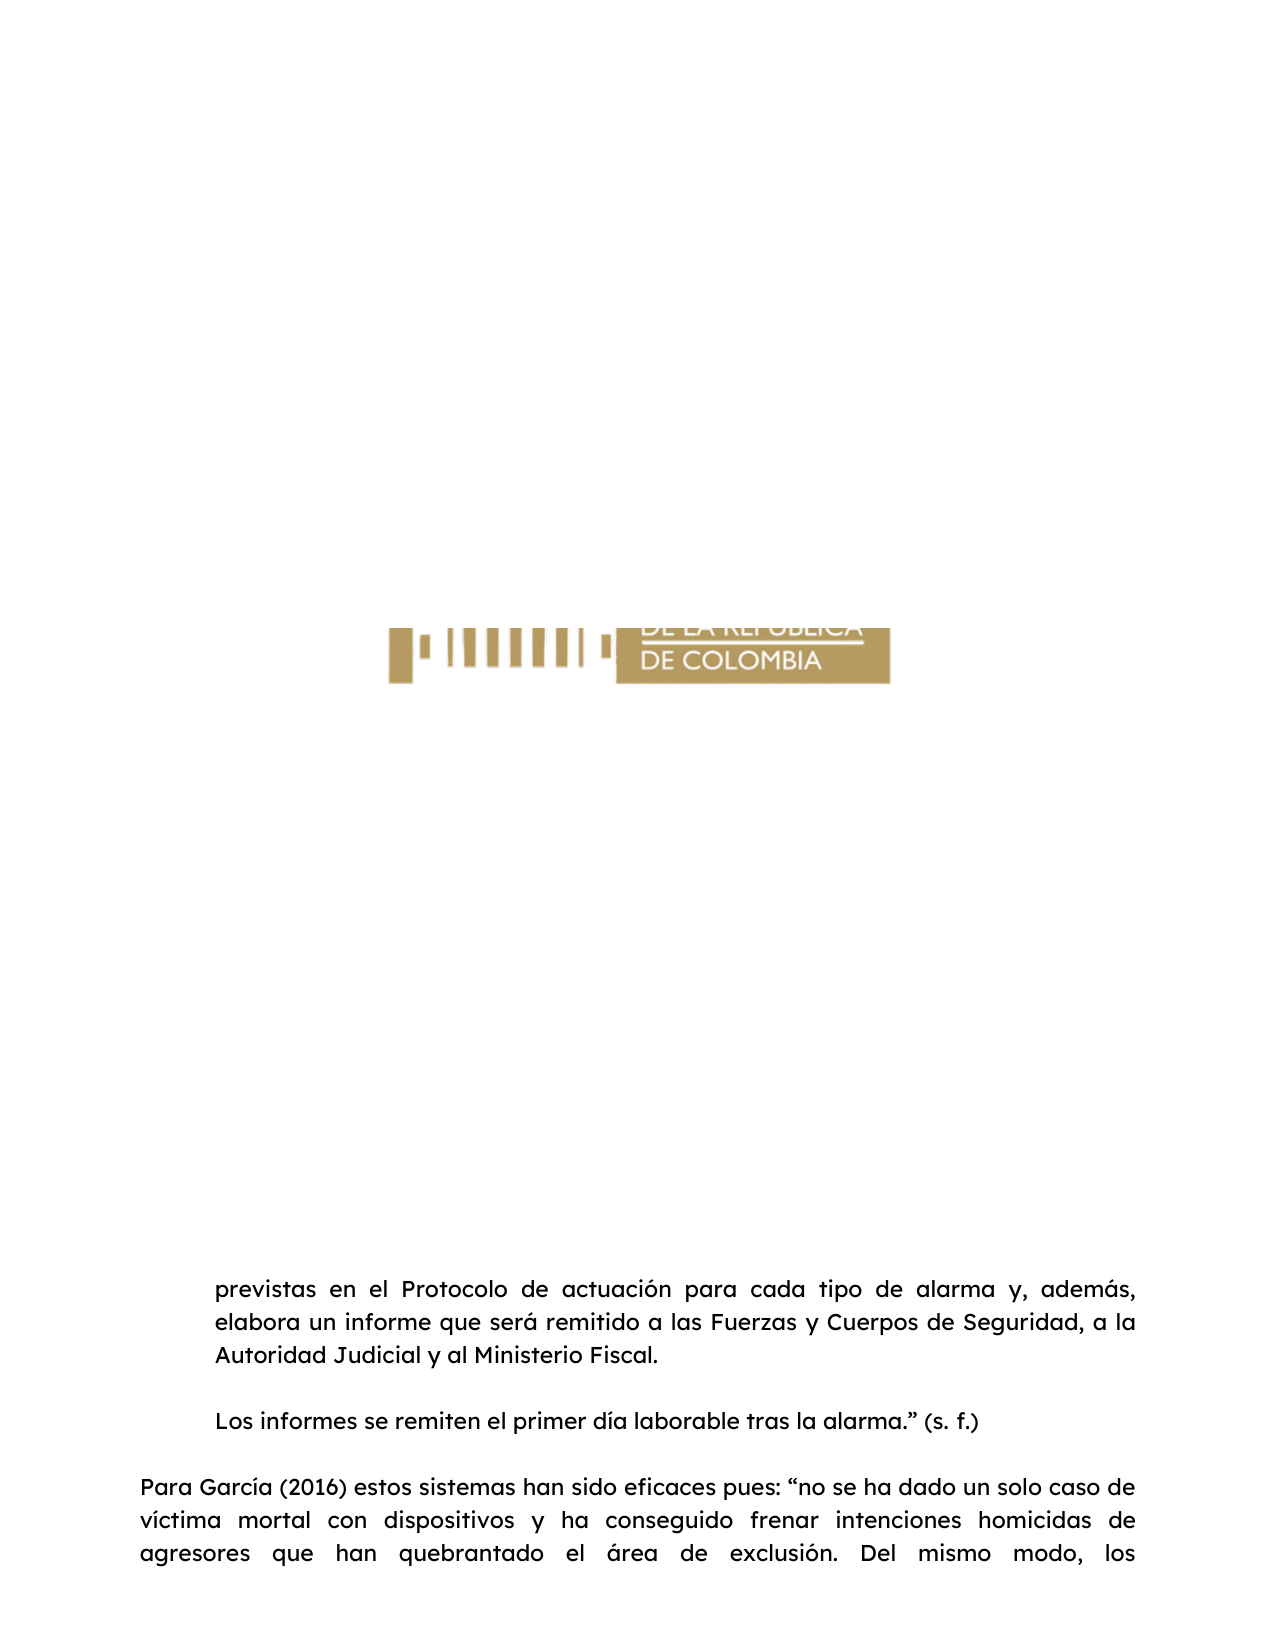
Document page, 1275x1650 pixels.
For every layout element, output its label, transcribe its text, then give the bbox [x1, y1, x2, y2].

text Existen otros avisos que genera el sistema de alerta o alarma según el tipo de riesgo. Cuando se produce una alarma, COMETA realiza las comunicaciones previstas en el Protocolo de actuación para cada tipo de alarma y, además, elabora un informe que será remitido a las Fuerzas y Cuerpos de Seguridad, a la Autoridad Judicial y al Ministerio Fiscal. [214, 1275, 1137, 1369]
picture [374, 628, 903, 694]
text Para García (2016) estos sistemas han sido eficaces pues: “no se ha dado un solo caso de víctima mortal con dispositivos y ha conseguido frenar intenciones homicidas de agresores que han quebrantado el área de exclusión. Del mismo modo, los quebrantamientos han sido escasos. Así mismo, los tiempos de reacción se acortan al efectuarse un seguimiento más cercano del caso y conocerse el paradero de víctima y agresor desde que se produce el aviso, si bien los mismos dependen de la concurrencia de tres variables esenciales: la orografía del lugar, el perímetro de la zona de protección y la reacción de la víctima. En cualquier caso, la monitorización dificulta el acceso al objetivo potencial siendo este menos atractivo o fácil de alcanzar. Respecto al perímetro fijado en sentencia, el último protocolo señala que la misma ha de ser igual o superior a 500 metros, fijando así un límite mínimo obligatorio en la distancia establecida con el fin de contrarrestar los avisos producidos por transgresión involuntaria del área de exclusión a la vez que facilita la operatividad policial al disponer de un mayor margen de maniobra” [139, 1472, 1137, 1567]
text Los informes se remiten el primer día laborable tras la alarma.” (s. f.) [214, 1407, 1137, 1435]
